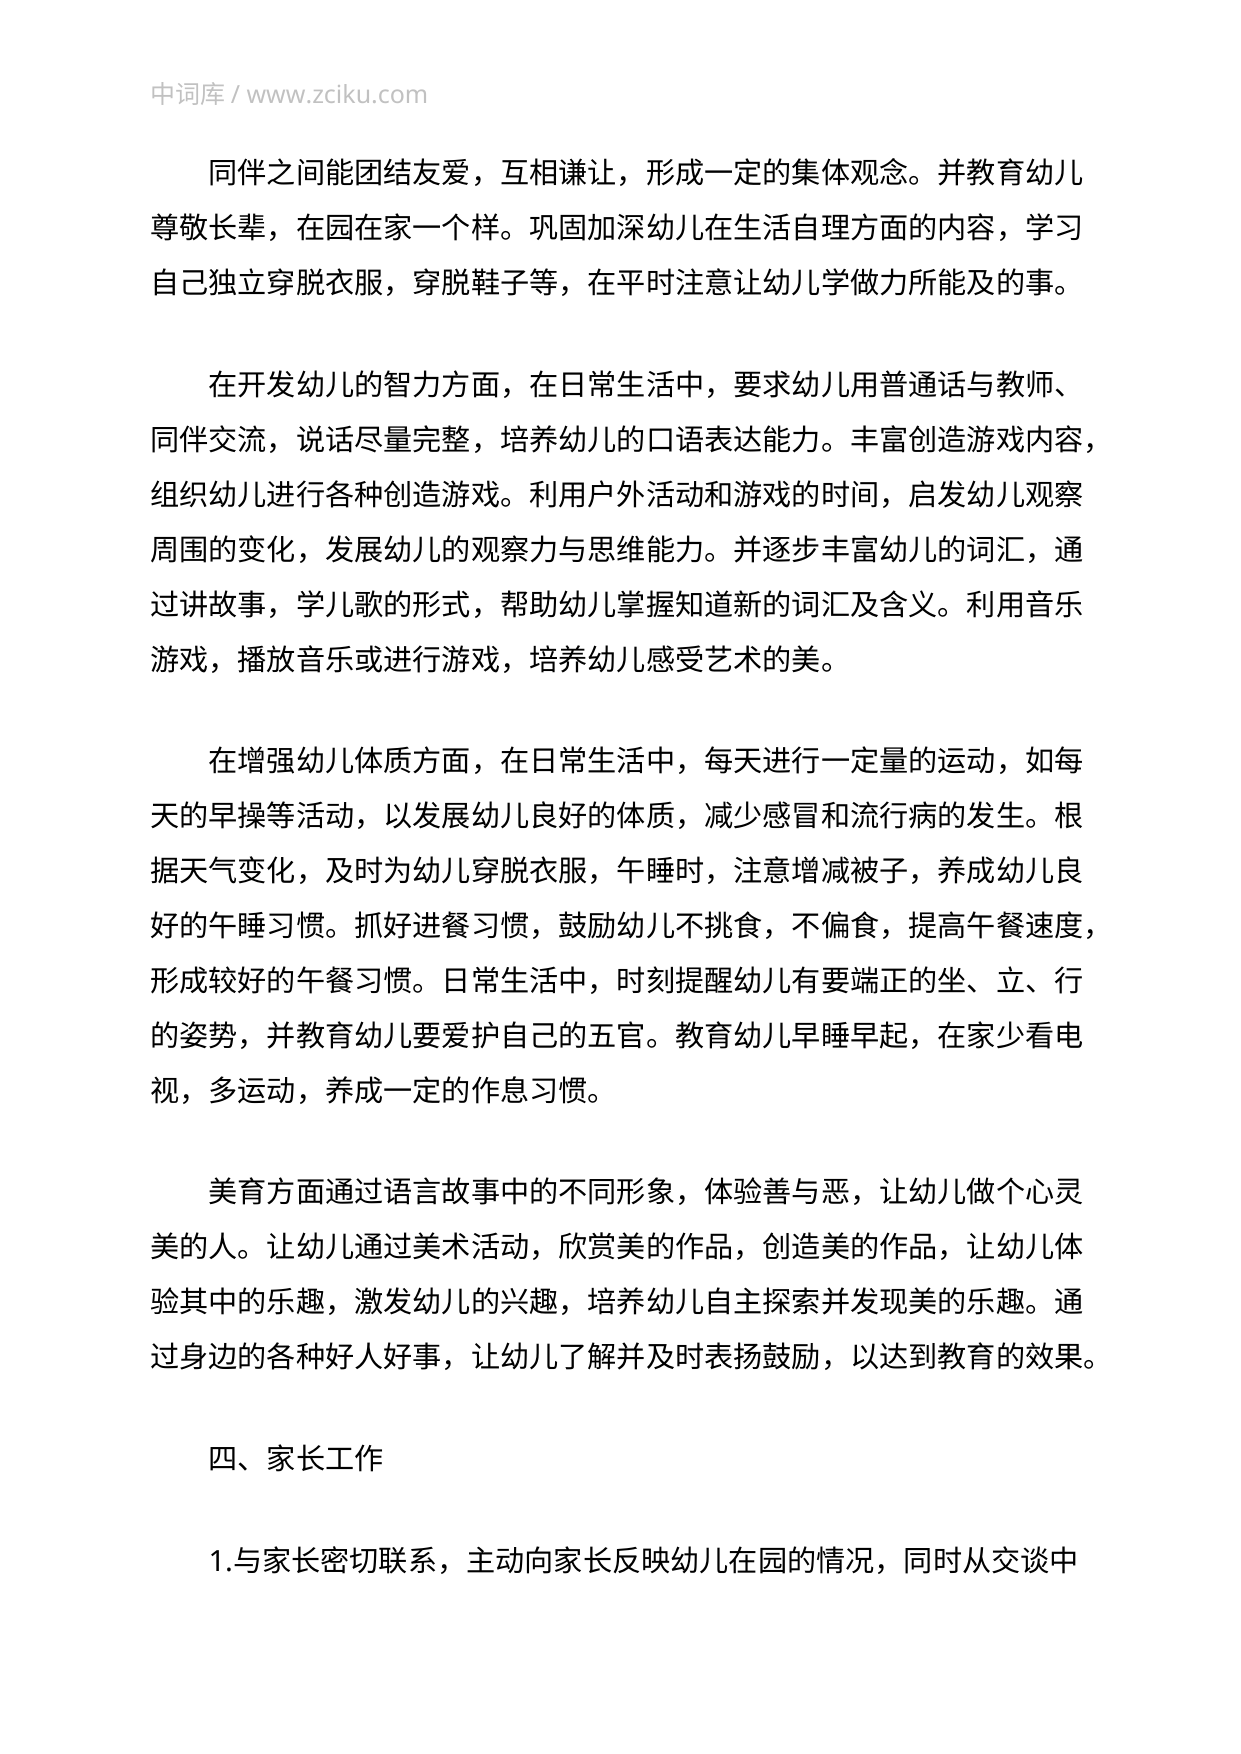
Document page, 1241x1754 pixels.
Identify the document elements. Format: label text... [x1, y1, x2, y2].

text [150, 1537, 1090, 1579]
text 在增强幼儿体质方面，在日常生活中，每天进行一定量的运动，如每天的早操等活动，以发展幼儿良好的体质，减少感冒和流行病的发生。根据天气变化，及时为幼儿穿脱衣服，午睡时，注意增减被子，养成幼儿良好的午睡习惯。抓好进餐习惯，鼓励幼儿不挑食，不偏食，提高午餐速度，形成较好的午餐习惯。日常生活中，时刻提醒幼儿有要端正的坐、立、行的姿势，并教育幼儿要爱护自己的五官。教育幼儿早睡早起，在家少看电视，多运动，养成一定的作息习惯。 [150, 738, 1090, 1109]
text 同伴之间能团结友爱，互相谦让，形成一定的集体观念。并教育幼儿尊敬长辈，在园在家一个样。巩固加深幼儿在生活自理方面的内容，学习自己独立穿脱衣服，穿脱鞋子等，在平时注意让幼儿学做力所能及的事。 [150, 150, 1090, 302]
text 美育方面通过语言故事中的不同形象，体验善与恶，让幼儿做个心灵美的人。让幼儿通过美术活动，欣赏美的作品，创造美的作品，让幼儿体验其中的乐趣，激发幼儿的兴趣，培养幼儿自主探索并发现美的乐趣。通过身边的各种好人好事，让幼儿了解并及时表扬鼓励，以达到教育的效果。 [150, 1169, 1090, 1376]
text 在开发幼儿的智力方面，在日常生活中，要求幼儿用普通话与教师、同伴交流，说话尽量完整，培养幼儿的口语表达能力。丰富创造游戏内容，组织幼儿进行各种创造游戏。利用户外活动和游戏的时间，启发幼儿观察周围的变化，发展幼儿的观察力与思维能力。并逐步丰富幼儿的词汇，通过讲故事，学儿歌的形式，帮助幼儿掌握知道新的词汇及含义。利用音乐游戏，播放音乐或进行游戏，培养幼儿感受艺术的美。 [150, 362, 1090, 678]
text 四、家长工作 [150, 1435, 1090, 1478]
